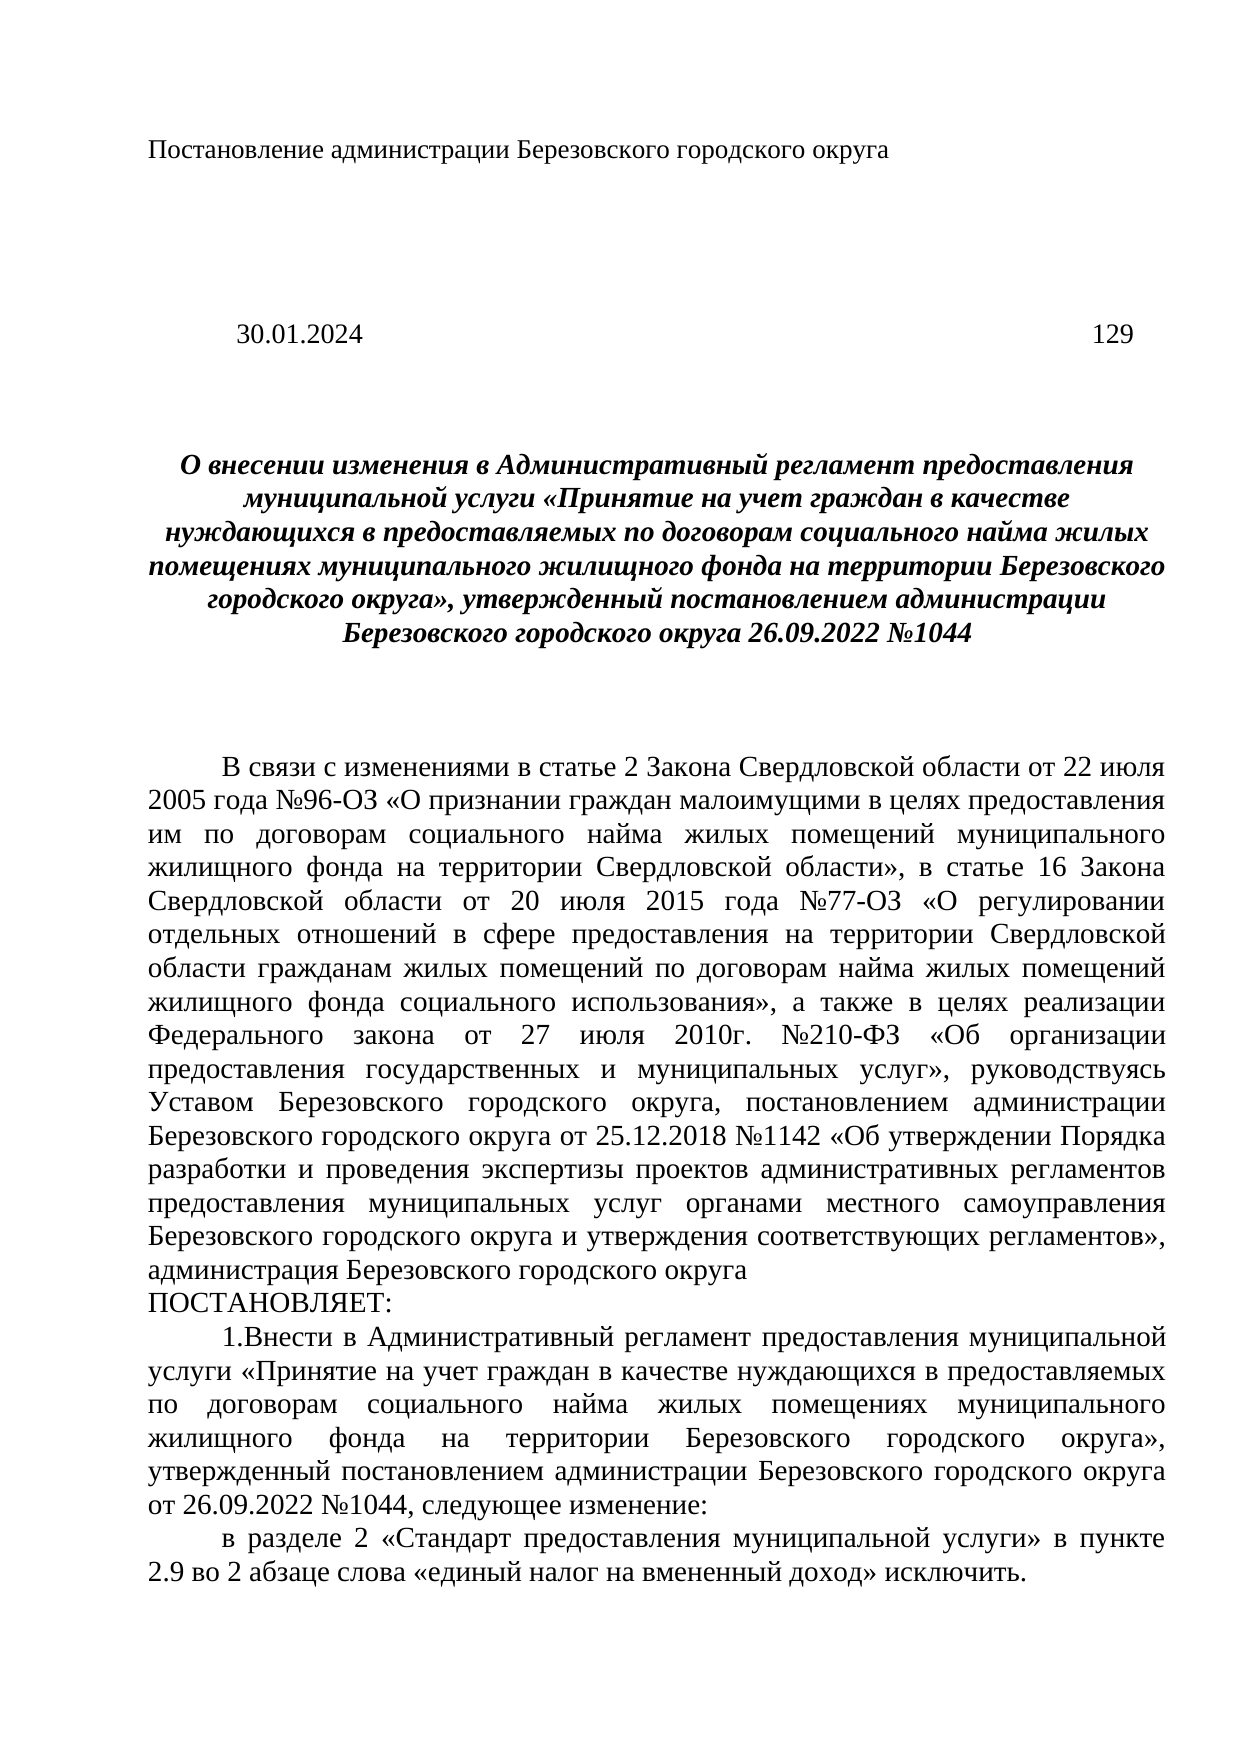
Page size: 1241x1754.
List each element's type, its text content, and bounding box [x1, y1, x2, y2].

text ПОСТАНОВЛЯЕТ: [148, 1286, 1167, 1319]
title в разделе 2 «Стандарт предоставления муниципальной услуги» в пункте 2.9 во 2 абзаце слова «единый налог на вмененный доход» исключить. [148, 1520, 1167, 1587]
text Постановление администрации Березовского городского округа [148, 133, 1167, 164]
text 1.Внести в Административный регламент предоставления муниципальной услуги «Принятие на учет граждан в качестве нуждающихся в предоставляемых по договорам социального найма жилых помещениях муниципального жилищного фонда на территории Березовского городского округа», утвержденный постановлением администрации Березовского городского округа от 26.09.2022 №1044, следующее изменение: [148, 1319, 1167, 1520]
title В связи с изменениями в статье 2 Закона Свердловской области от 22 июля 2005 года №96-ОЗ «О признании граждан малоимущими в целях предоставления им по договорам социального найма жилых помещений муниципального жилищного фонда на территории Свердловской области», в статье 16 Закона Свердловской области от 20 июля 2015 года №77-ОЗ «О регулировании отдельных отношений в сфере предоставления на территории Свердловской области гражданам жилых помещений по договорам найма жилых помещений жилищного фонда социального использования», а также в целях реализации Федерального закона от 27 июля 2010г. №210-ФЗ «Об организации предоставления государственных и муниципальных услуг», руководствуясь Уставом Березовского городского округа, постановлением администрации Березовского городского округа от 25.12.2018 №1142 «Об утверждении Порядка разработки и проведения экспертизы проектов административных регламентов предоставления муниципальных услуг органами местного самоуправления Березовского городского округа и утверждения соответствующих регламентов», администрация Березовского городского округа [148, 749, 1167, 1286]
text 30.01.2024 129 [148, 317, 1167, 350]
title О внесении изменения в Административный регламент предоставления муниципальной услуги «Принятие на учет граждан в качестве нуждающихся в предоставляемых по договорам социального найма жилых помещениях муниципального жилищного фонда на территории Березовского городского округа», утвержденный постановлением администрации Березовского городского округа 26.09.2022 №1044 [148, 447, 1167, 648]
